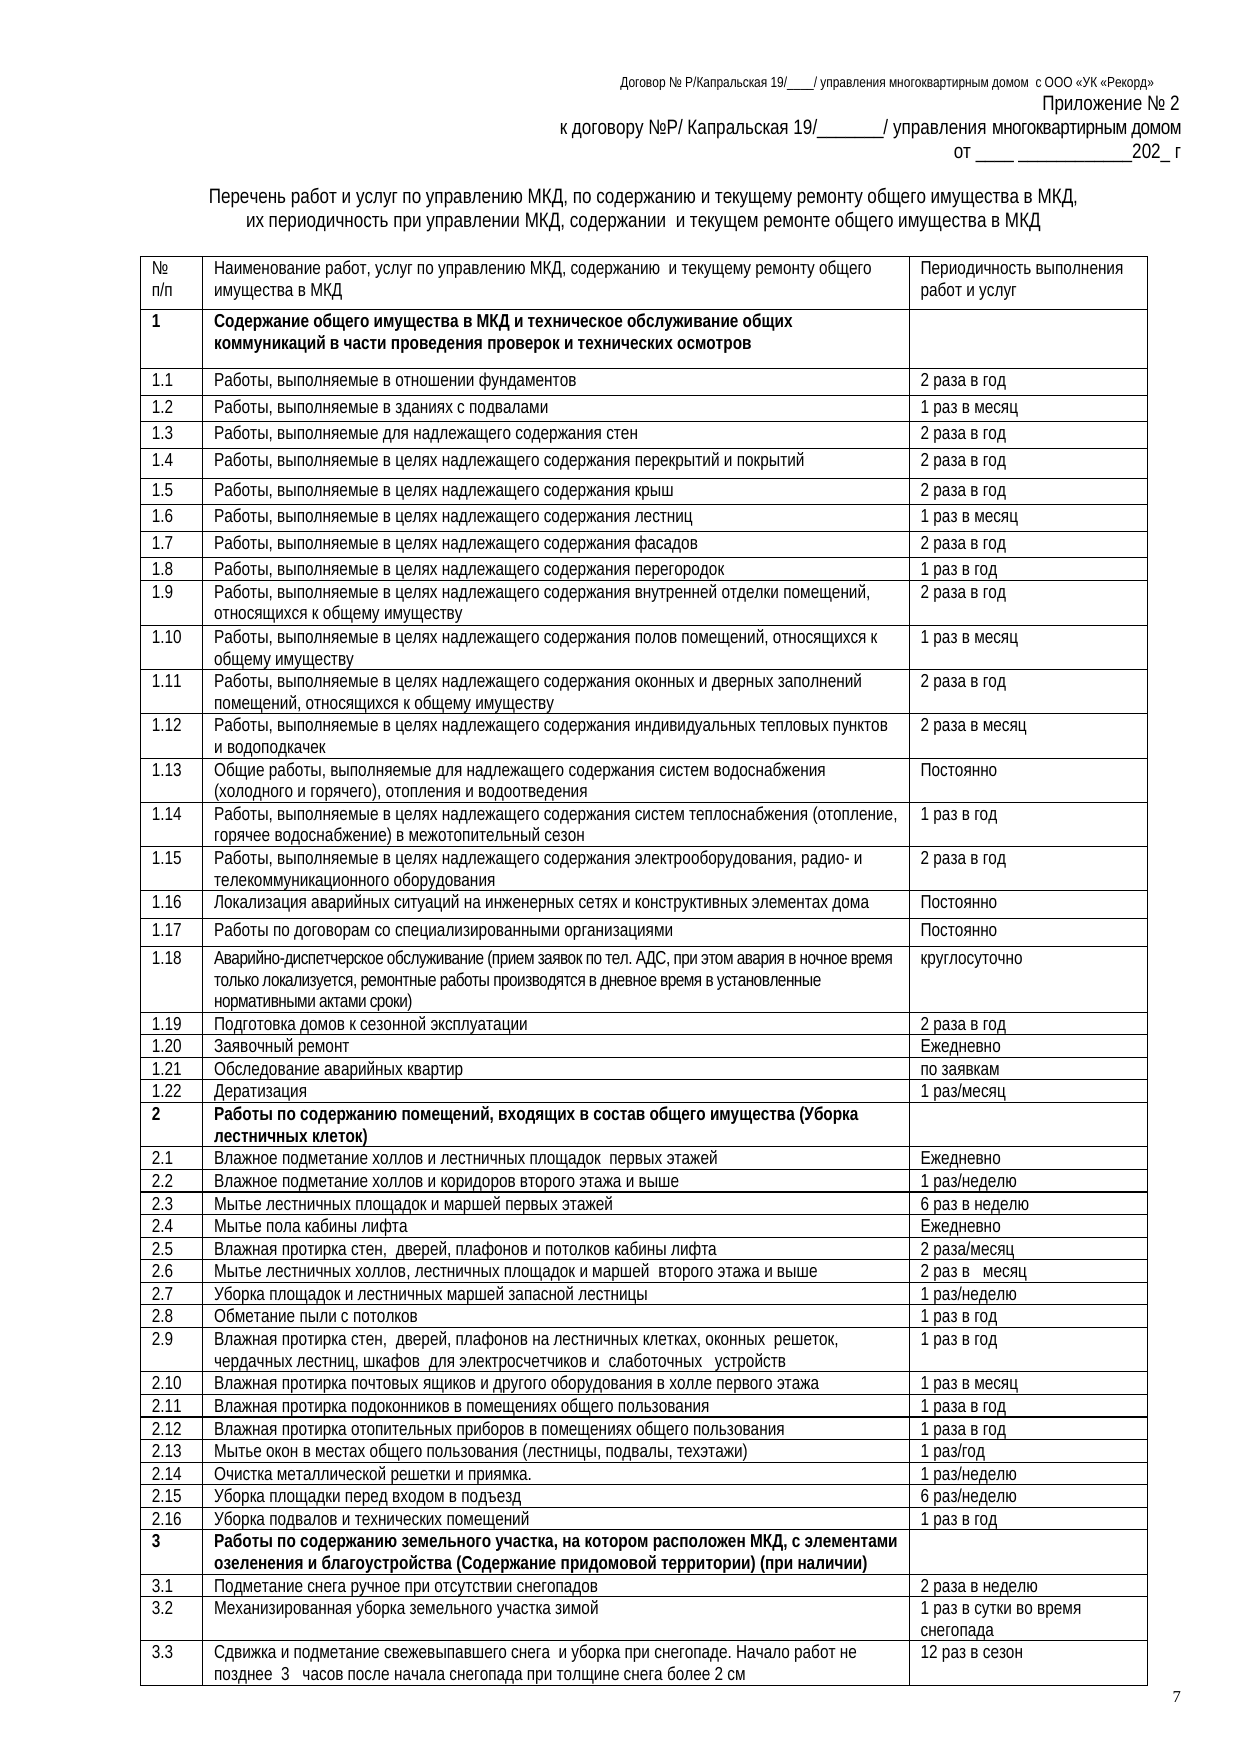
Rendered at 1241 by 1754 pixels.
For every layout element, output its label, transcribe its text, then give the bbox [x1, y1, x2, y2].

table_cell 1.4 [141, 449, 202, 477]
table_cell Влажная протирка стен, дверей, плафонов на лестничных клетках, оконных решеток, чердачных лестниц, шкафов для электросчетчиков и слаботочных устройств [203, 1328, 909, 1371]
table_cell Содержание общего имущества в МКД и техническое обслуживание общих коммуникаций в части проведения проверок и технических осмотров [203, 310, 909, 368]
table_cell 1.9 [141, 581, 202, 625]
table_cell 1.15 [141, 847, 202, 890]
table_cell 2 раза в месяц [910, 714, 1147, 757]
table_cell 1.19 [141, 1013, 202, 1034]
table_cell 1 раз в месяц [910, 505, 1147, 531]
table_cell 2 раза в год [910, 670, 1147, 713]
table_cell 2 раза в год [910, 369, 1147, 394]
table_cell 1 раз в месяц [910, 1372, 1147, 1394]
table_cell 1.18 [141, 947, 202, 1012]
table_cell 3.1 [141, 1575, 202, 1596]
table_cell Сдвижка и подметание свежевыпавшего снега и уборка при снегопаде. Начало работ не позднее 3 часов после начала снегопада при толщине снега более 2 см [203, 1641, 909, 1684]
table_cell 2 раза в неделю [910, 1575, 1147, 1596]
table_cell Работы, выполняемые в целях надлежащего содержания индивидуальных тепловых пунктов и водоподкачек [203, 714, 909, 757]
text от ____ ____________202_ г [106, 138, 1181, 162]
table_cell Мытье лестничных площадок и маршей первых этажей [203, 1193, 909, 1214]
table_cell 1 раз в год [910, 803, 1147, 846]
table_cell 1 раза в год [910, 1395, 1147, 1416]
table_cell Работы, выполняемые в целях надлежащего содержания лестниц [203, 505, 909, 531]
table_cell 2 раза в год [910, 581, 1147, 625]
table_cell 1.20 [141, 1035, 202, 1057]
table_cell 1.7 [141, 532, 202, 557]
table_cell 1 [141, 310, 202, 368]
table_cell 3.2 [141, 1597, 202, 1640]
table_cell 1.3 [141, 422, 202, 448]
table_cell 6 раз в неделю [910, 1193, 1147, 1214]
table_cell 1.11 [141, 670, 202, 713]
table_cell Постоянно [910, 759, 1147, 802]
table_cell 1.6 [141, 505, 202, 531]
table_cell 1.10 [141, 626, 202, 669]
table_cell Влажная протирка почтовых ящиков и другого оборудования в холле первого этажа [203, 1372, 909, 1394]
table_cell 1 раз/неделю [910, 1283, 1147, 1304]
table_cell Аварийно-диспетчерское обслуживание (прием заявок по тел. АДС, при этом авария в ночное время только локализуется, ремонтные работы производятся в дневное время в установленные нормативными актами сроки) [203, 947, 909, 1012]
table_cell Подметание снега ручное при отсутствии снегопадов [203, 1575, 909, 1596]
table_cell 1 раз/месяц [910, 1080, 1147, 1102]
table_cell Обметание пыли с потолков [203, 1305, 909, 1327]
table_cell Работы, выполняемые в отношении фундаментов [203, 369, 909, 394]
table_cell 2 раза в год [910, 847, 1147, 890]
table_cell Уборка площадок и лестничных маршей запасной лестницы [203, 1283, 909, 1304]
table_cell Заявочный ремонт [203, 1035, 909, 1057]
table_cell Общие работы, выполняемые для надлежащего содержания систем водоснабжения (холодного и горячего), отопления и водоотведения [203, 759, 909, 802]
table_cell 2.11 [141, 1395, 202, 1416]
table_cell 2 раза в год [910, 479, 1147, 504]
table_cell Работы, выполняемые для надлежащего содержания стен [203, 422, 909, 448]
text к договору №Р/ Капральская 19/_______/ управления многоквартирным домом [106, 114, 1181, 138]
table_cell 1.21 [141, 1058, 202, 1079]
table_cell 2.15 [141, 1485, 202, 1507]
table_cell 2.2 [141, 1170, 202, 1191]
table_cell Постоянно [910, 891, 1147, 918]
table_cell Работы, выполняемые в целях надлежащего содержания внутренней отделки помещений, относящихся к общему имуществу [203, 581, 909, 625]
table_cell 1.8 [141, 558, 202, 580]
table_cell 2.5 [141, 1238, 202, 1259]
table_cell 2.14 [141, 1463, 202, 1484]
table_cell 1 раза в год [910, 1418, 1147, 1439]
table_cell Мытье пола кабины лифта [203, 1215, 909, 1237]
table_cell Механизированная уборка земельного участка зимой [203, 1597, 909, 1640]
table_cell Работы по договорам со специализированными организациями [203, 919, 909, 946]
table_cell Работы, выполняемые в целях надлежащего содержания фасадов [203, 532, 909, 557]
table_cell 2 [141, 1103, 202, 1146]
table_cell 2 раза в год [910, 1013, 1147, 1034]
table_cell Работы, выполняемые в зданиях с подвалами [203, 396, 909, 421]
text Приложение № 2 [106, 91, 1181, 114]
table_cell Ежедневно [910, 1215, 1147, 1237]
table_cell 1 раз в год [910, 558, 1147, 580]
text Перечень работ и услуг по управлению МКД, по содержанию и текущему ремонту общего имущества в МКД, [106, 184, 1181, 208]
table_header Периодичность выполнения работ и услуг [910, 257, 1147, 309]
table_cell Постоянно [910, 919, 1147, 946]
table_cell Подготовка домов к сезонной эксплуатации [203, 1013, 909, 1034]
table_cell Обследование аварийных квартир [203, 1058, 909, 1079]
table_cell Работы, выполняемые в целях надлежащего содержания оконных и дверных заполнений помещений, относящихся к общему имуществу [203, 670, 909, 713]
table_cell Мытье лестничных холлов, лестничных площадок и маршей второго этажа и выше [203, 1260, 909, 1282]
table_cell 2.13 [141, 1440, 202, 1462]
table_cell 2.1 [141, 1147, 202, 1169]
table_cell Уборка площадки перед входом в подъезд [203, 1485, 909, 1507]
table_cell Влажное подметание холлов и лестничных площадок первых этажей [203, 1147, 909, 1169]
table_cell [910, 1530, 1147, 1573]
table_cell Ежедневно [910, 1147, 1147, 1169]
table_cell Работы по содержанию помещений, входящих в состав общего имущества (Уборка лестничных клеток) [203, 1103, 909, 1146]
table_cell 1 раз/неделю [910, 1170, 1147, 1191]
table_cell 2.12 [141, 1418, 202, 1439]
table_cell 2.3 [141, 1193, 202, 1214]
table_cell 1 раз в месяц [910, 626, 1147, 669]
table_cell 1.17 [141, 919, 202, 946]
table_cell 2 раза в год [910, 422, 1147, 448]
table_cell 2.4 [141, 1215, 202, 1237]
table_cell Мытье окон в местах общего пользования (лестницы, подвалы, техэтажи) [203, 1440, 909, 1462]
table_cell Влажная протирка стен, дверей, плафонов и потолков кабины лифта [203, 1238, 909, 1259]
table_cell по заявкам [910, 1058, 1147, 1079]
table_cell Работы, выполняемые в целях надлежащего содержания электрооборудования, радио- и телекоммуникационного оборудования [203, 847, 909, 890]
text их периодичность при управлении МКД, содержании и текущем ремонте общего имущества в МКД [106, 208, 1181, 232]
table_cell 1 раз в год [910, 1328, 1147, 1371]
table_cell 2 раз в месяц [910, 1260, 1147, 1282]
table_cell Работы, выполняемые в целях надлежащего содержания полов помещений, относящихся к общему имуществу [203, 626, 909, 669]
table_cell 1.12 [141, 714, 202, 757]
table_cell Ежедневно [910, 1035, 1147, 1057]
table_cell 1 раз/год [910, 1440, 1147, 1462]
table_cell 3 [141, 1530, 202, 1573]
table_cell Работы, выполняемые в целях надлежащего содержания перегородок [203, 558, 909, 580]
table_cell [910, 310, 1147, 368]
table_cell 1 раз в сутки во время снегопада [910, 1597, 1147, 1640]
table_cell 1 раз в месяц [910, 396, 1147, 421]
table_cell Работы, выполняемые в целях надлежащего содержания систем теплоснабжения (отопление, горячее водоснабжение) в межотопительный сезон [203, 803, 909, 846]
table_cell 2 раза в год [910, 532, 1147, 557]
table_cell Работы по содержанию земельного участка, на котором расположен МКД, с элементами озеленения и благоустройства (Содержание придомовой территории) (при наличии) [203, 1530, 909, 1573]
table_cell 2.7 [141, 1283, 202, 1304]
table_cell 1.22 [141, 1080, 202, 1102]
table_cell 2.16 [141, 1508, 202, 1529]
table_cell 6 раз/неделю [910, 1485, 1147, 1507]
table_cell 1 раз/неделю [910, 1463, 1147, 1484]
table_cell 2.9 [141, 1328, 202, 1371]
table_cell 1.2 [141, 396, 202, 421]
table_cell 2.8 [141, 1305, 202, 1327]
table_cell [910, 1103, 1147, 1146]
table_cell 1.13 [141, 759, 202, 802]
table_cell Дератизация [203, 1080, 909, 1102]
table_cell 12 раз в сезон [910, 1641, 1147, 1684]
table_cell 1 раз в год [910, 1305, 1147, 1327]
table_cell 1.5 [141, 479, 202, 504]
table_cell 2.10 [141, 1372, 202, 1394]
table_cell Очистка металлической решетки и приямка. [203, 1463, 909, 1484]
table_cell 1.14 [141, 803, 202, 846]
table_cell Локализация аварийных ситуаций на инженерных сетях и конструктивных элементах дома [203, 891, 909, 918]
table_header Наименование работ, услуг по управлению МКД, содержанию и текущему ремонту общего имущества в МКД [203, 257, 909, 309]
table_cell Работы, выполняемые в целях надлежащего содержания перекрытий и покрытий [203, 449, 909, 477]
table_cell 1 раз в год [910, 1508, 1147, 1529]
table_cell 2 раза/месяц [910, 1238, 1147, 1259]
table_cell 1.1 [141, 369, 202, 394]
table_cell Влажная протирка отопительных приборов в помещениях общего пользования [203, 1418, 909, 1439]
table_cell Влажное подметание холлов и коридоров второго этажа и выше [203, 1170, 909, 1191]
table_cell Работы, выполняемые в целях надлежащего содержания крыш [203, 479, 909, 504]
table_cell 2 раза в год [910, 449, 1147, 477]
table_cell 2.6 [141, 1260, 202, 1282]
table_cell 3.3 [141, 1641, 202, 1684]
table_cell Уборка подвалов и технических помещений [203, 1508, 909, 1529]
table_header № п/п [141, 257, 202, 309]
table_cell Влажная протирка подоконников в помещениях общего пользования [203, 1395, 909, 1416]
table_cell круглосуточно [910, 947, 1147, 1012]
table_cell 1.16 [141, 891, 202, 918]
